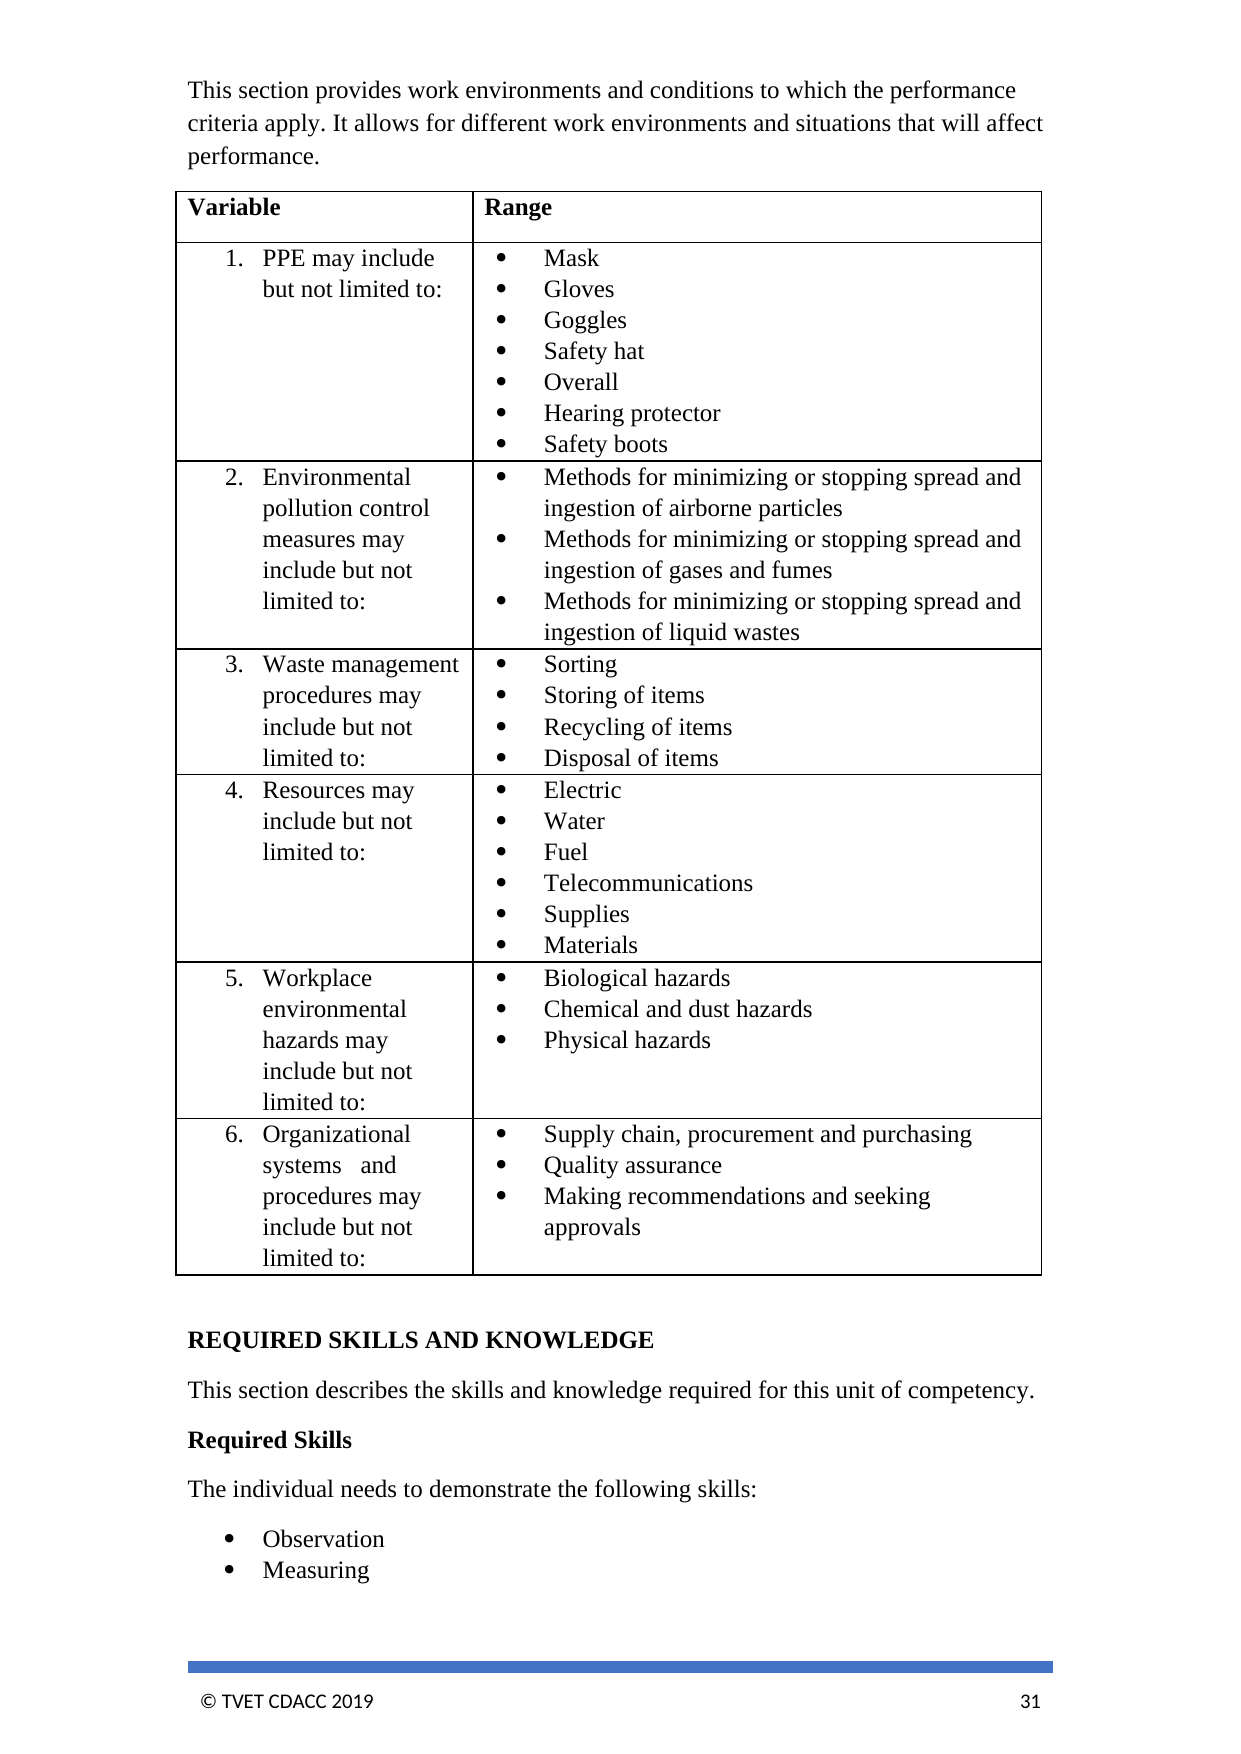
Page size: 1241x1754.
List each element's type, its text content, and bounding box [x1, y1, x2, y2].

table_cell Mask Gloves Goggles Safety hat Overall Hearing protector Safety boots [474, 243, 1041, 460]
table_cell Sorting Storing of items Recycling of items Disposal of items [474, 650, 1041, 773]
text This section provides work environments and conditions to which the performance criteria apply. It allows for different work environments and situations that will affect performance. [187, 75, 1053, 170]
text Required Skills [187, 1425, 1053, 1453]
table_cell Electric Water Fuel Telecommunications Supplies Materials [474, 775, 1041, 961]
table_header Range [474, 192, 1041, 242]
text REQUIRED SKILLS AND KNOWLEDGE [187, 1325, 1053, 1354]
table_cell Organizational systems and procedures may include but not limited to: [177, 1119, 472, 1274]
table_header Variable [177, 192, 472, 242]
table_cell Environmental pollution control measures may include but not limited to: [177, 462, 472, 648]
list Observation [225, 1524, 1053, 1553]
table_cell Supply chain, procurement and purchasing Quality assurance Making recommendations and seeking approvals [474, 1119, 1041, 1274]
table_cell Waste management procedures may include but not limited to: [177, 650, 472, 773]
table_cell Workplace environmental hazards may include but not limited to: [177, 963, 472, 1118]
table_cell Methods for minimizing or stopping spread and ingestion of airborne particles Methods for minimizing or stopping spread and ingestion of gases and fumes Methods for minimizing or stopping spread and ingestion of liquid wastes [474, 462, 1041, 648]
table_cell Resources may include but not limited to: [177, 775, 472, 961]
text The individual needs to demonstrate the following skills: [187, 1474, 1053, 1503]
list Measuring [225, 1555, 1053, 1584]
table_cell PPE may include but not limited to: [177, 243, 472, 460]
text This section describes the skills and knowledge required for this unit of competency. [187, 1375, 1053, 1404]
table_cell Biological hazards Chemical and dust hazards Physical hazards [474, 963, 1041, 1118]
